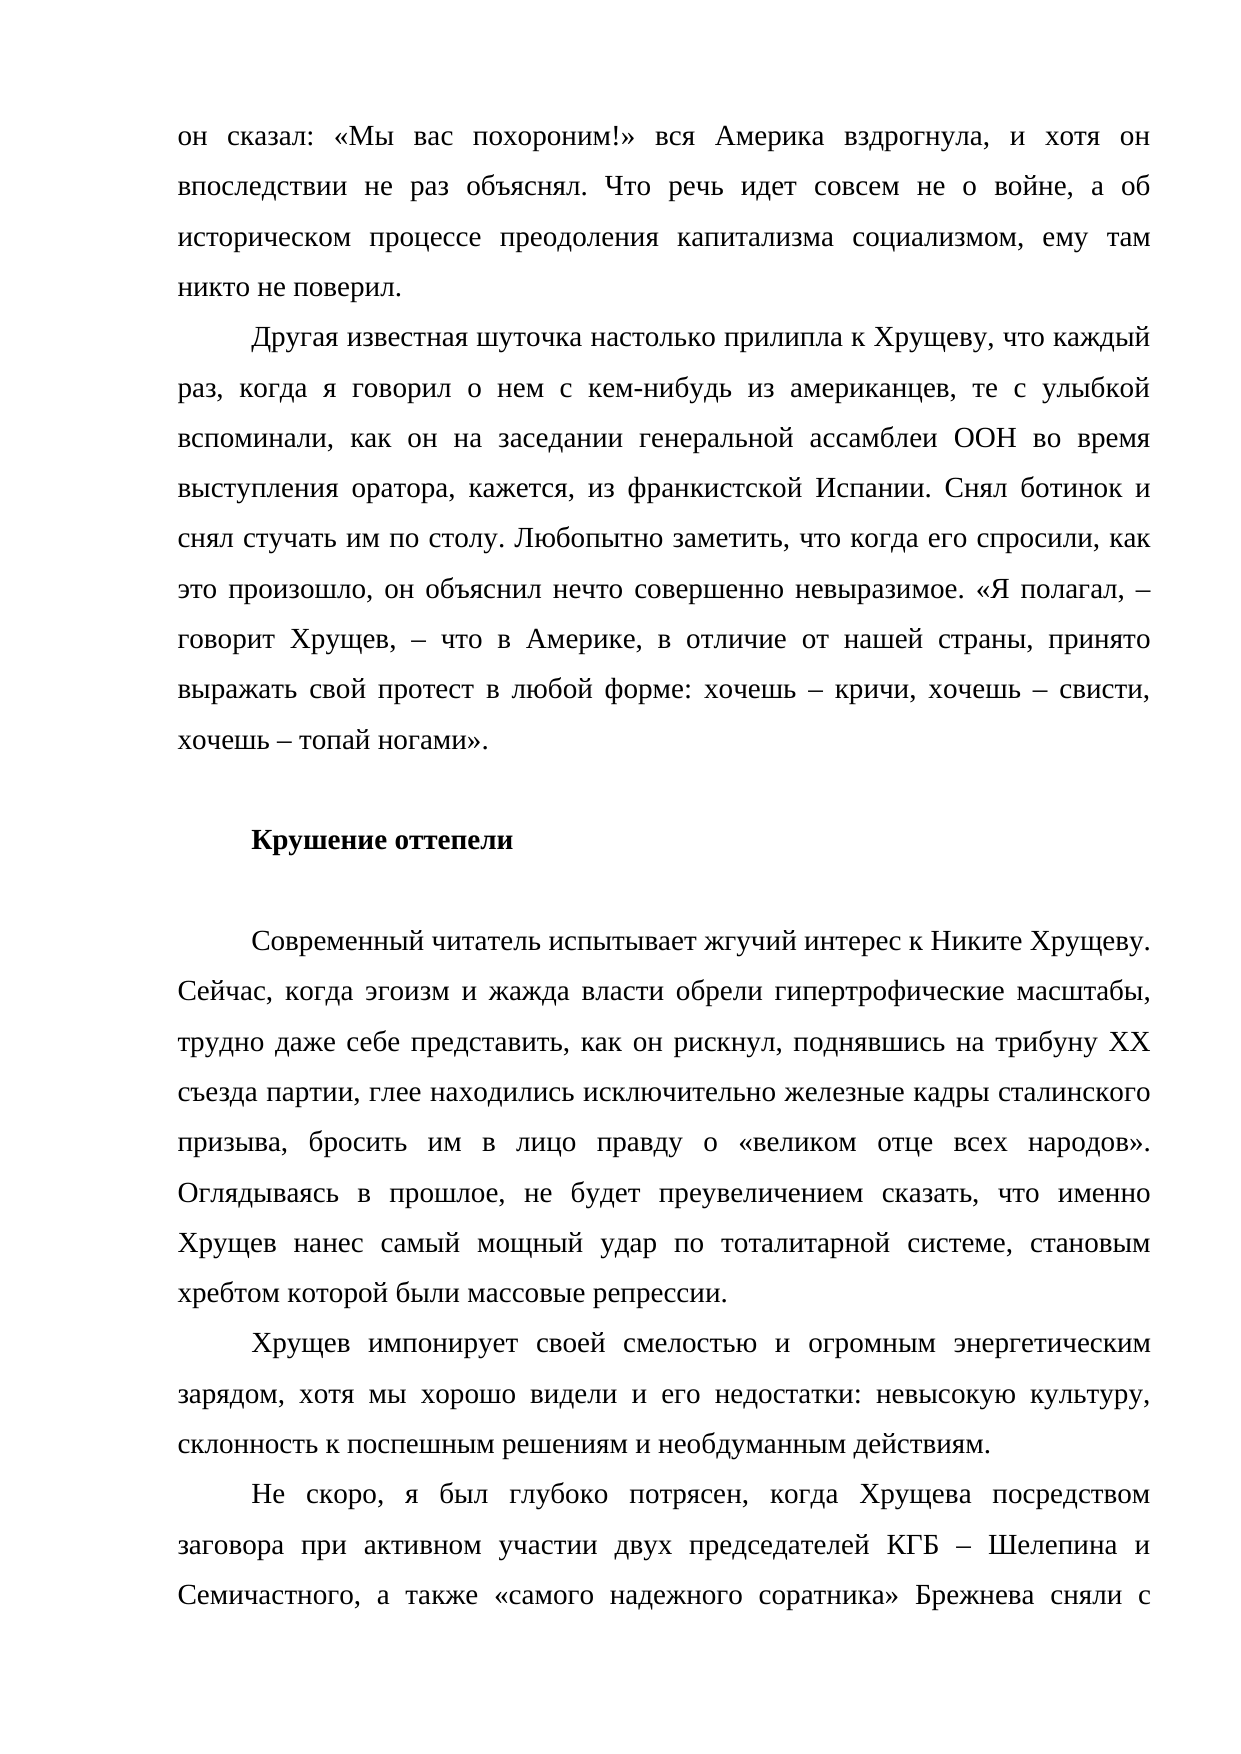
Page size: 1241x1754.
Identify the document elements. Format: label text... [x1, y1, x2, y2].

text Крушение оттепели [177, 822, 1152, 856]
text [177, 1477, 1152, 1611]
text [177, 118, 1152, 303]
text Хрущев импонирует своей смелостью и огромным энергетическим зарядом, хотя мы хорошо видели и его недостатки: невысокую культуру, склонность к поспешным решениям и необдуманным действиям. [177, 1326, 1152, 1460]
text Современный читатель испытывает жгучий интерес к Никите Хрущеву. Сейчас, когда эгоизм и жажда власти обрели гипертрофические масштабы, трудно даже себе представить, как он рискнул, поднявшись на трибуну XX съезда партии, глее находились исключительно железные кадры сталинского призыва, бросить им в лицо правду о «великом отце всех народов». Оглядываясь в прошлое, не будет преувеличением сказать, что именно Хрущев нанес самый мощный удар по тоталитарной системе, становым хребтом которой были массовые репрессии. [177, 923, 1152, 1309]
text Другая известная шуточка настолько прилипла к Хрущеву, что каждый раз, когда я говорил о нем с кем-нибудь из американцев, те с улыбкой вспоминали, как он на заседании генеральной ассамблеи ООН во время выступления оратора, кажется, из франкистской Испании. Снял ботинок и снял стучать им по столу. Любопытно заметить, что когда его спросили, как это произошло, он объяснил нечто совершенно невыразимое. «Я полагал, – говорит Хрущев, – что в Америке, в отличие от нашей страны, принято выражать свой протест в любой форме: хочешь – кричи, хочешь – свисти, хочешь – топай ногами». [177, 319, 1152, 755]
